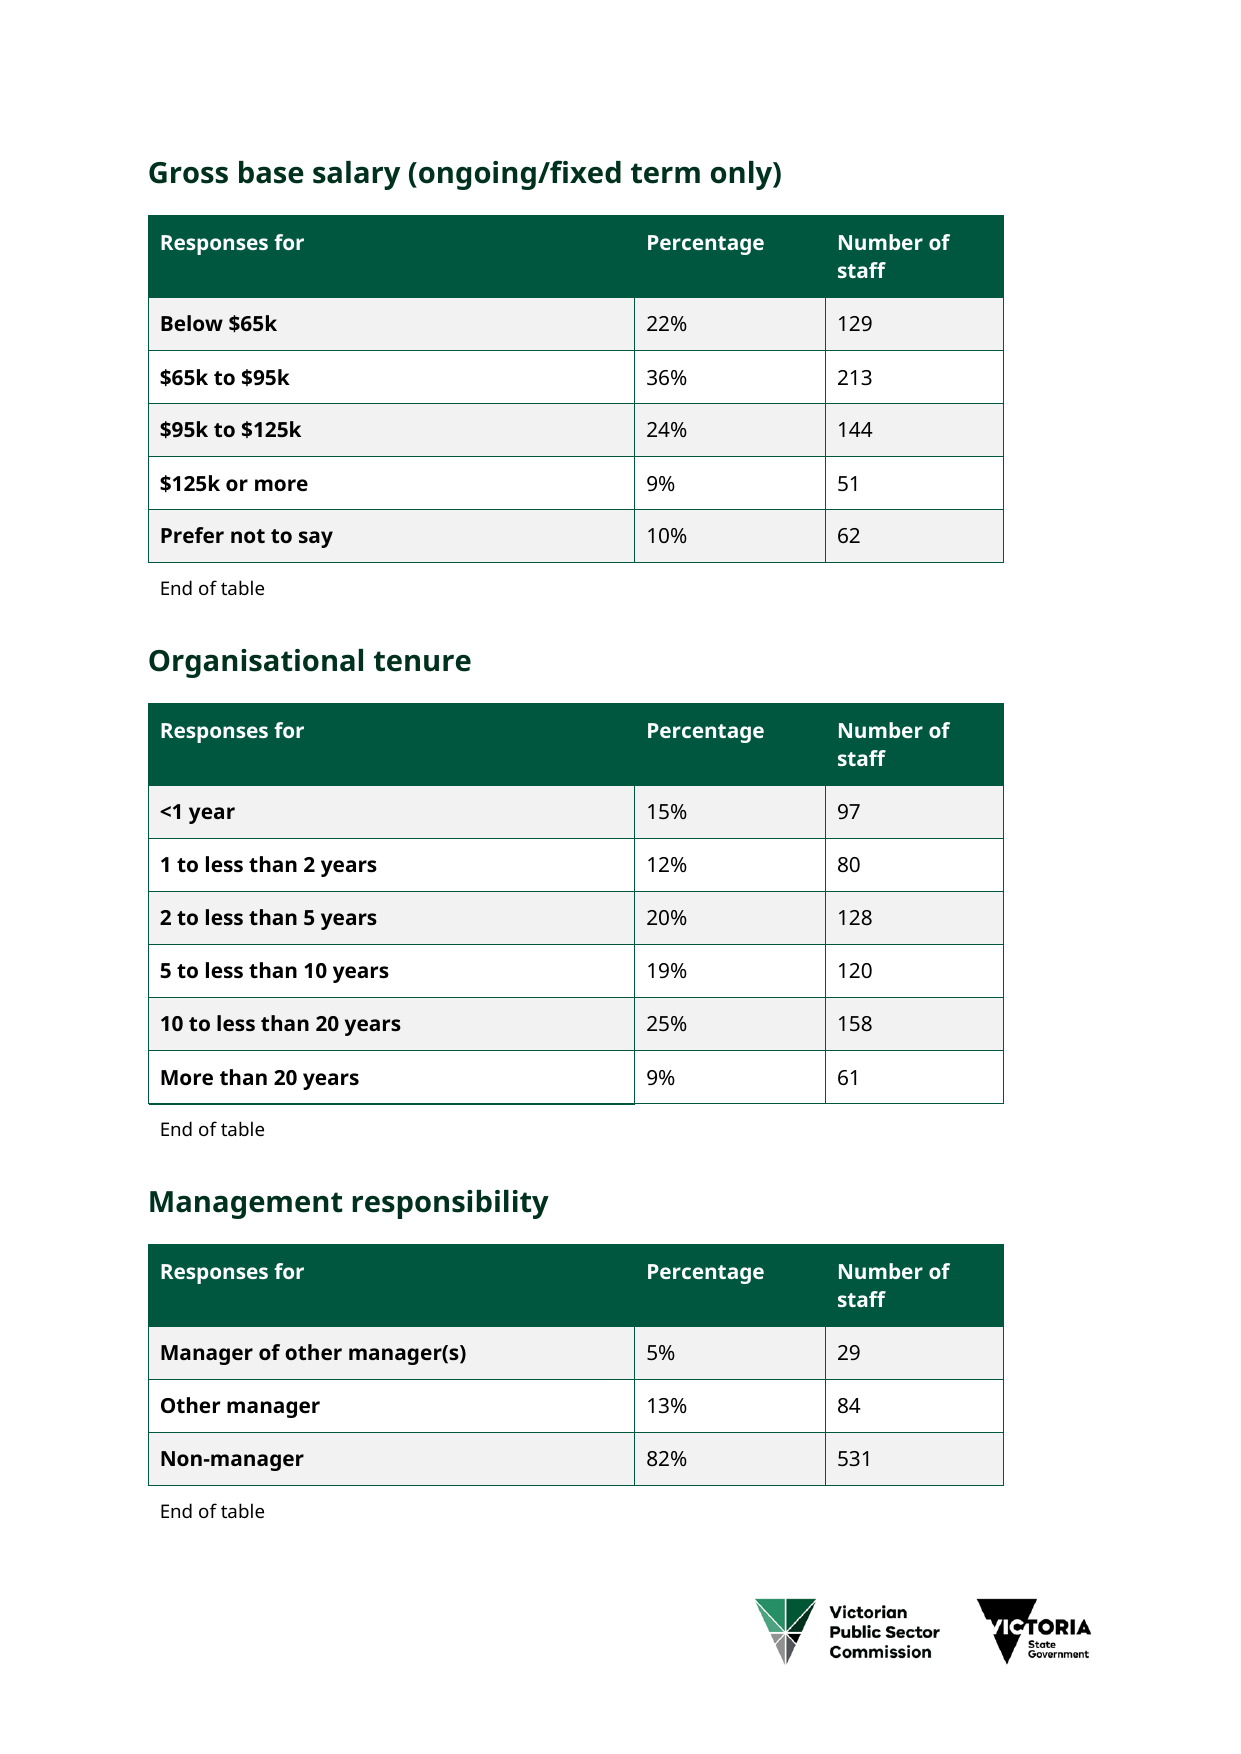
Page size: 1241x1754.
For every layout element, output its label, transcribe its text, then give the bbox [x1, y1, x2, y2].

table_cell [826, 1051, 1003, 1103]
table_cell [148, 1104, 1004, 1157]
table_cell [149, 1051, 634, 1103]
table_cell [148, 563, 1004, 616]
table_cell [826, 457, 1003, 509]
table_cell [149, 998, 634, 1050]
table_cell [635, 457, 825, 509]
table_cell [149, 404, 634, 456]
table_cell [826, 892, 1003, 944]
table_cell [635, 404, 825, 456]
subtitle Organisational tenure [148, 641, 1092, 680]
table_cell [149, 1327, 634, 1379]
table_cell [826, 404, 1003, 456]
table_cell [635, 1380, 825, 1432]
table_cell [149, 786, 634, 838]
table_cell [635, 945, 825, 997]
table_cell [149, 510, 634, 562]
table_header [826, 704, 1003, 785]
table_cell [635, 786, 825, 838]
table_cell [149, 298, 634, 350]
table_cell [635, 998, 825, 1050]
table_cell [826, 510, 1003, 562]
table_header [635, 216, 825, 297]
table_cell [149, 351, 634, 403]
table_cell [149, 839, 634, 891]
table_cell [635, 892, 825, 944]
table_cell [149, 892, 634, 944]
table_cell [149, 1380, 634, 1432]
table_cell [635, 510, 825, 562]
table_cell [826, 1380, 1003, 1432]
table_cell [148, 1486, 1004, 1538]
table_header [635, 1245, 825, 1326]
subtitle Management responsibility [148, 1182, 1092, 1221]
picture [754, 1598, 1093, 1666]
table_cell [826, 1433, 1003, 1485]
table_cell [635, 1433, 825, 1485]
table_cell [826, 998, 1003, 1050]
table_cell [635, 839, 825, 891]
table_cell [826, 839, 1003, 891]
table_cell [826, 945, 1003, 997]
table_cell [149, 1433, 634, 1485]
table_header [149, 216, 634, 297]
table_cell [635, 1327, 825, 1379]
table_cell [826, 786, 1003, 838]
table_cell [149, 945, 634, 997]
subtitle Gross base salary (ongoing/fixed term only) [148, 153, 1092, 192]
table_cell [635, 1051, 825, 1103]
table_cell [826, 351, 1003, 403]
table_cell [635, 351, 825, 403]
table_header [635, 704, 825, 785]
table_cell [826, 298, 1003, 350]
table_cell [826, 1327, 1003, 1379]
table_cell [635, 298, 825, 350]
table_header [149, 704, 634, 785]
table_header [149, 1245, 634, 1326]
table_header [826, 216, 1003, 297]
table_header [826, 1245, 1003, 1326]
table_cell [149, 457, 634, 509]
